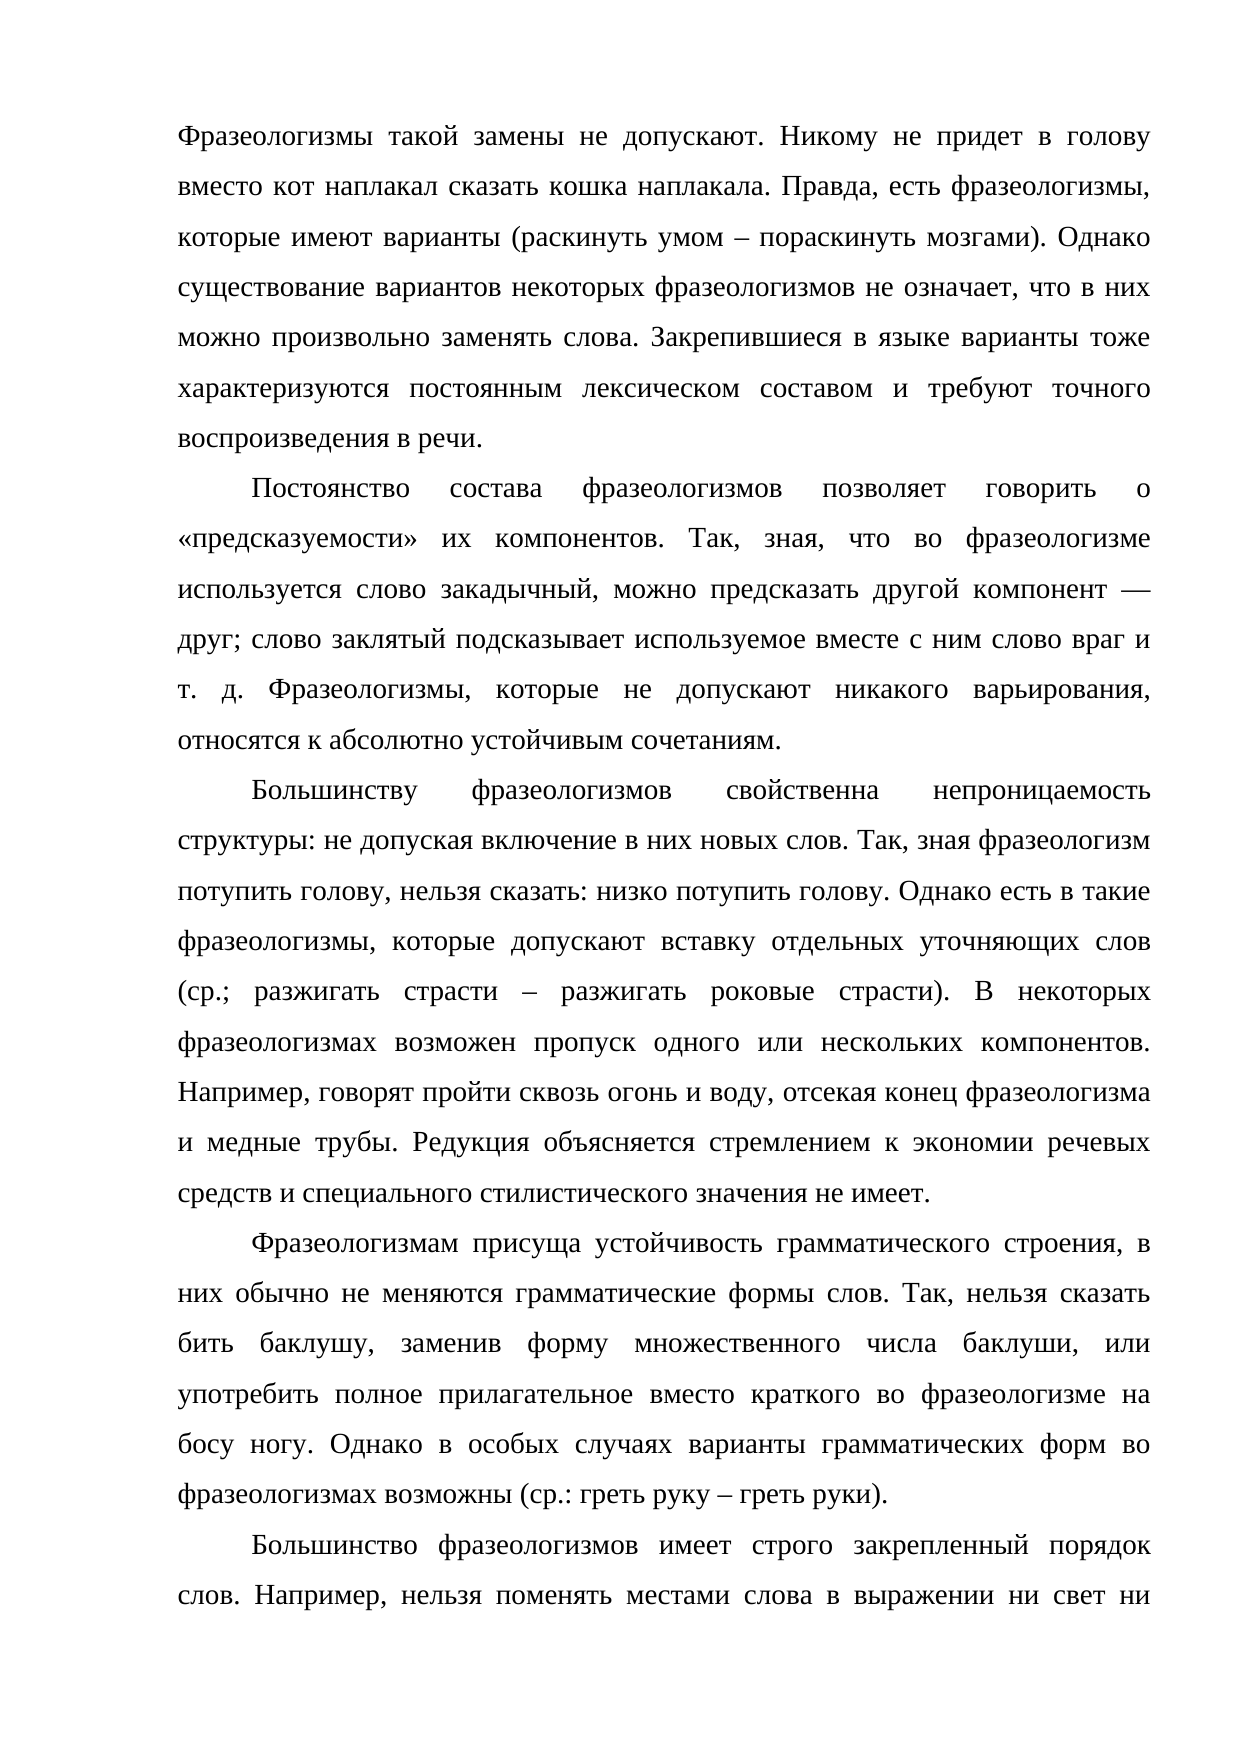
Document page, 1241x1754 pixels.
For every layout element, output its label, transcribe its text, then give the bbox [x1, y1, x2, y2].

text Фразеологизмам присуща устойчивость грамматического строения, в них обычно не меняются грамматические формы слов. Так, нельзя сказать бить баклушу, заменив форму множественного числа баклуши, или употребить полное прилагательное вместо краткого во фразеологизме на босу ногу. Однако в особых случаях варианты грамматических форм во фразеологизмах возможны (ср.: греть руку – греть руки). [177, 1225, 1152, 1510]
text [177, 1527, 1152, 1611]
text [177, 118, 1152, 453]
text Большинству фразеологизмов свойственна непроницаемость структуры: не допуская включение в них новых слов. Так, зная фразеологизм потупить голову, нельзя сказать: низко потупить голову. Однако есть в такие фразеологизмы, которые допускают вставку отдельных уточняющих слов (ср.; разжигать страсти – разжигать роковые страсти). В некоторых фразеологизмах возможен пропуск одного или нескольких компонентов. Например, говорят пройти сквозь огонь и воду, отсекая конец фразеологизма и медные трубы. Редукция объясняется стремлением к экономии речевых средств и специального стилистического значения не имеет. [177, 772, 1152, 1208]
text Постоянство состава фразеологизмов позволяет говорить о «предсказуемости» их компонентов. Так, зная, что во фразеологизме используется слово закадычный, можно предсказать другой компонент — друг; слово заклятый подсказывает используемое вместе с ним слово враг и т. д. Фразеологизмы, которые не допускают никакого варьирования, относятся к абсолютно устойчивым сочетаниям. [177, 470, 1152, 755]
